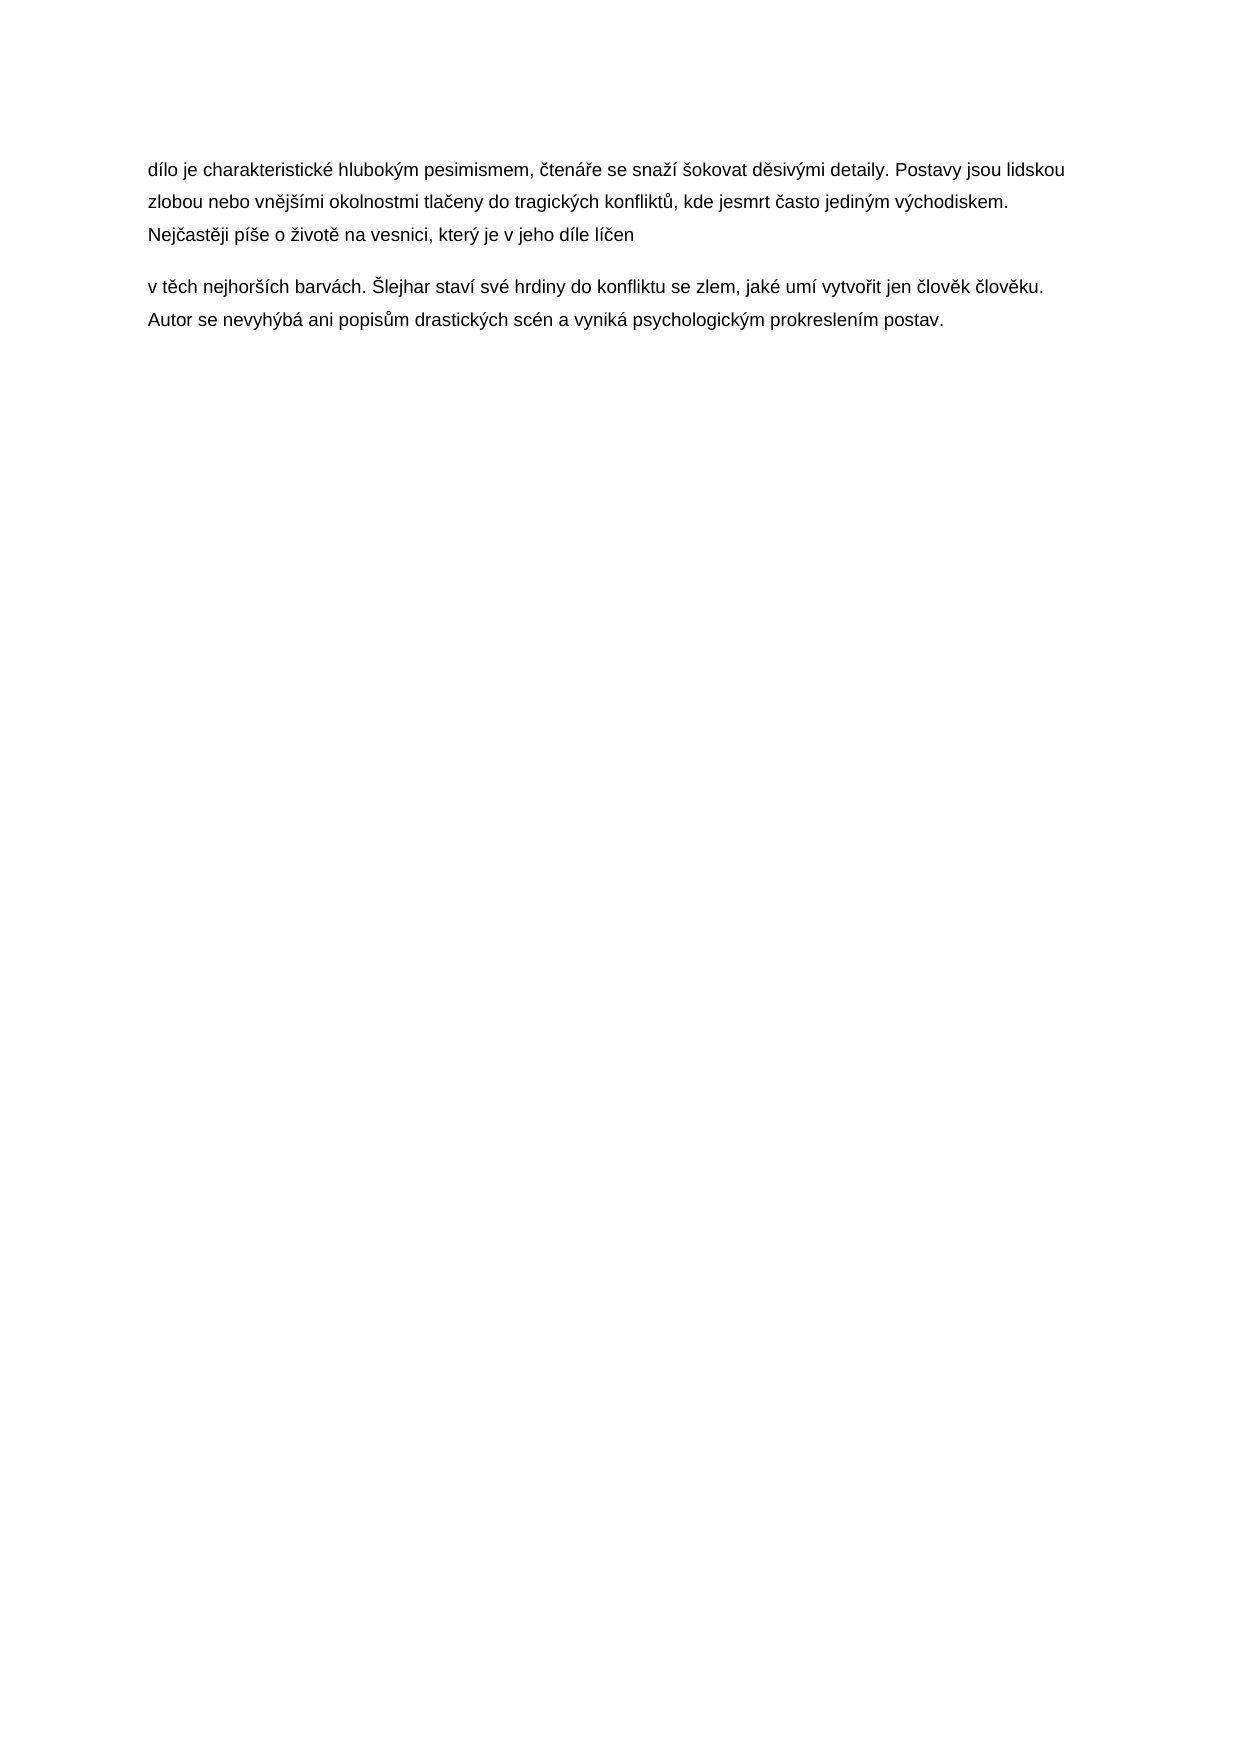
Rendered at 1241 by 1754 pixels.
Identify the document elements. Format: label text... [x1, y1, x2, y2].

text dílo je charakteristické hlubokým pesimismem, čtenáře se snaží šokovat děsivými detaily. Postavy jsou lidskou zlobou nebo vnějšími okolnostmi tlačeny do tragických konfliktů, kde jesmrt často jediným východiskem. Nejčastěji píše o životě na vesnici, který je v jeho díle líčen [148, 148, 1093, 245]
text v těch nejhorších barvách. Šlejhar staví své hrdiny do konfliktu se zlem, jaké umí vytvořit jen člověk člověku. Autor se nevyhýbá ani popisům drastických scén a vyniká psychologickým prokreslením postav. [148, 265, 1093, 330]
